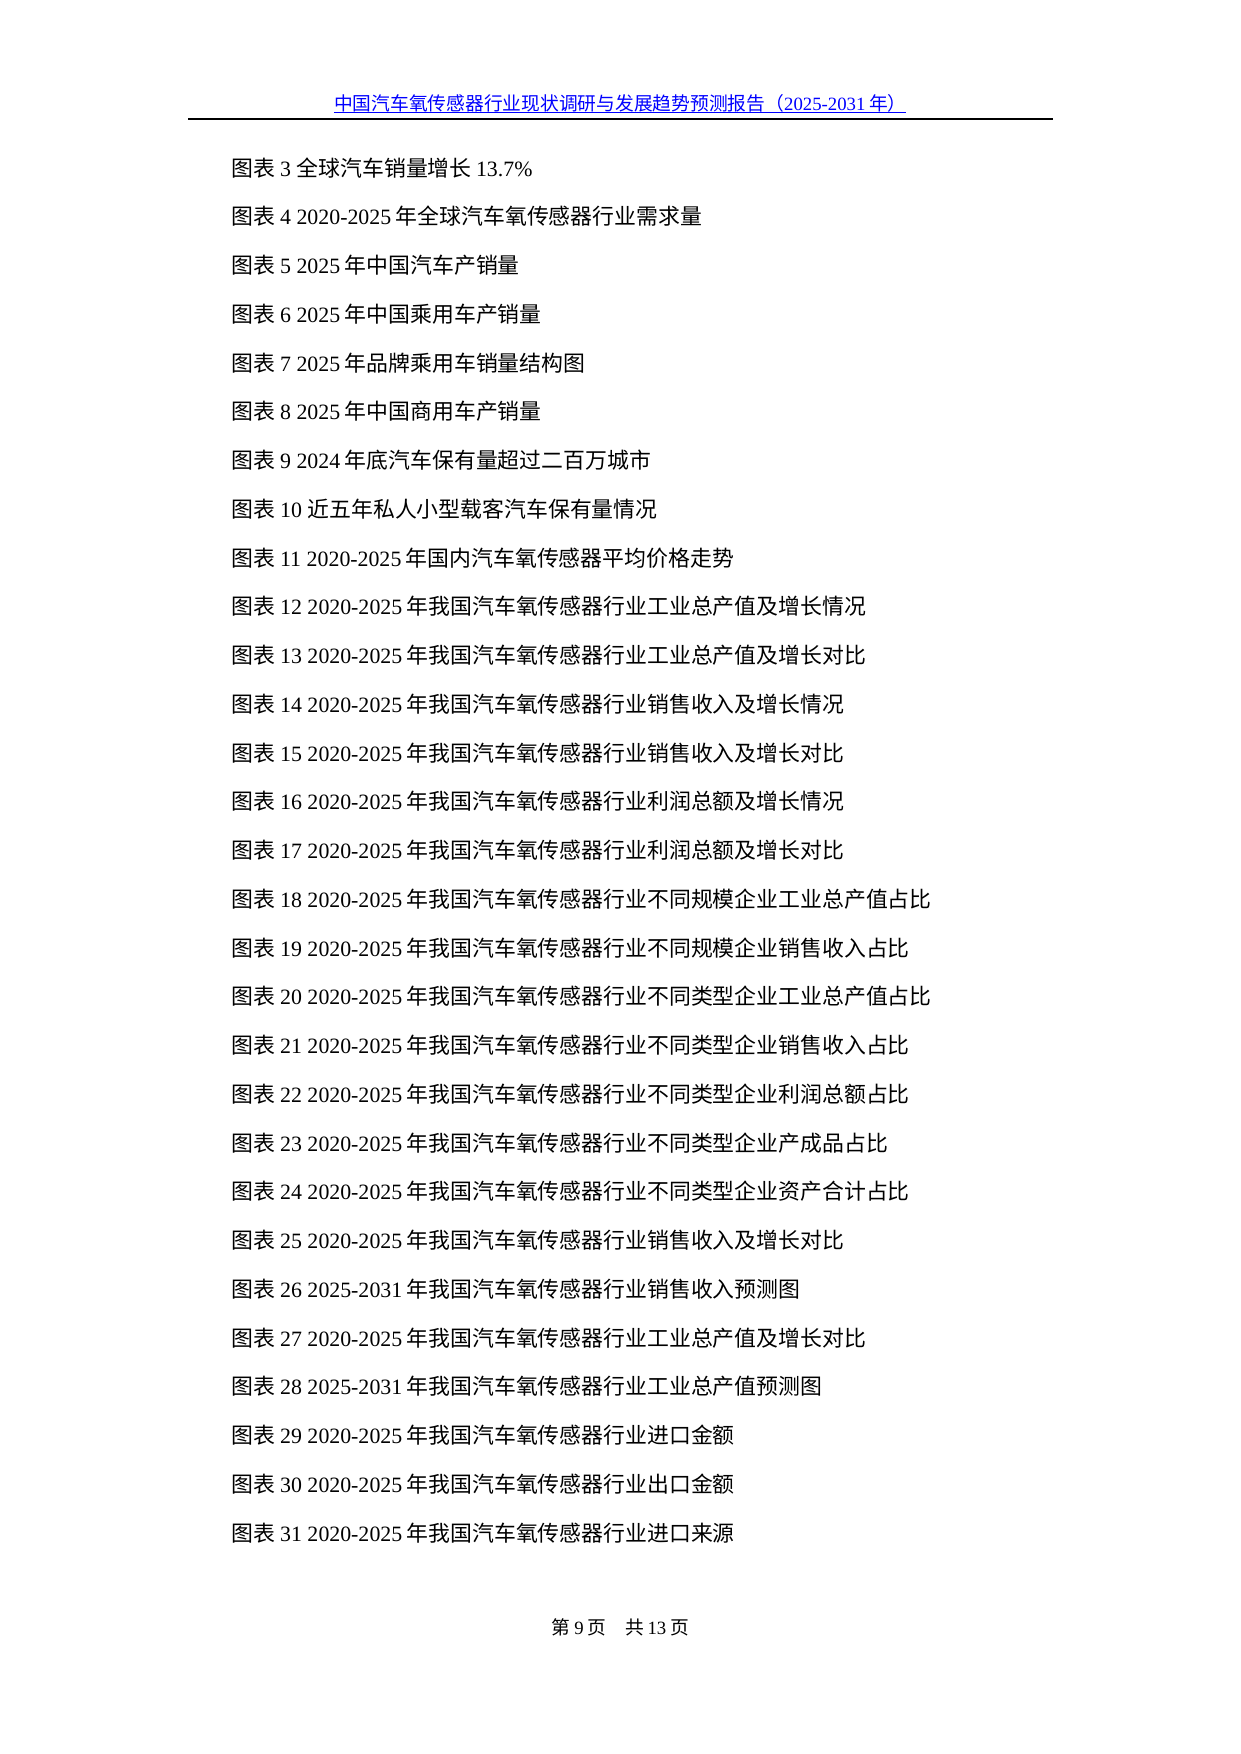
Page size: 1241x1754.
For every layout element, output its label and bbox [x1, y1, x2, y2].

text [187, 150, 1053, 1548]
